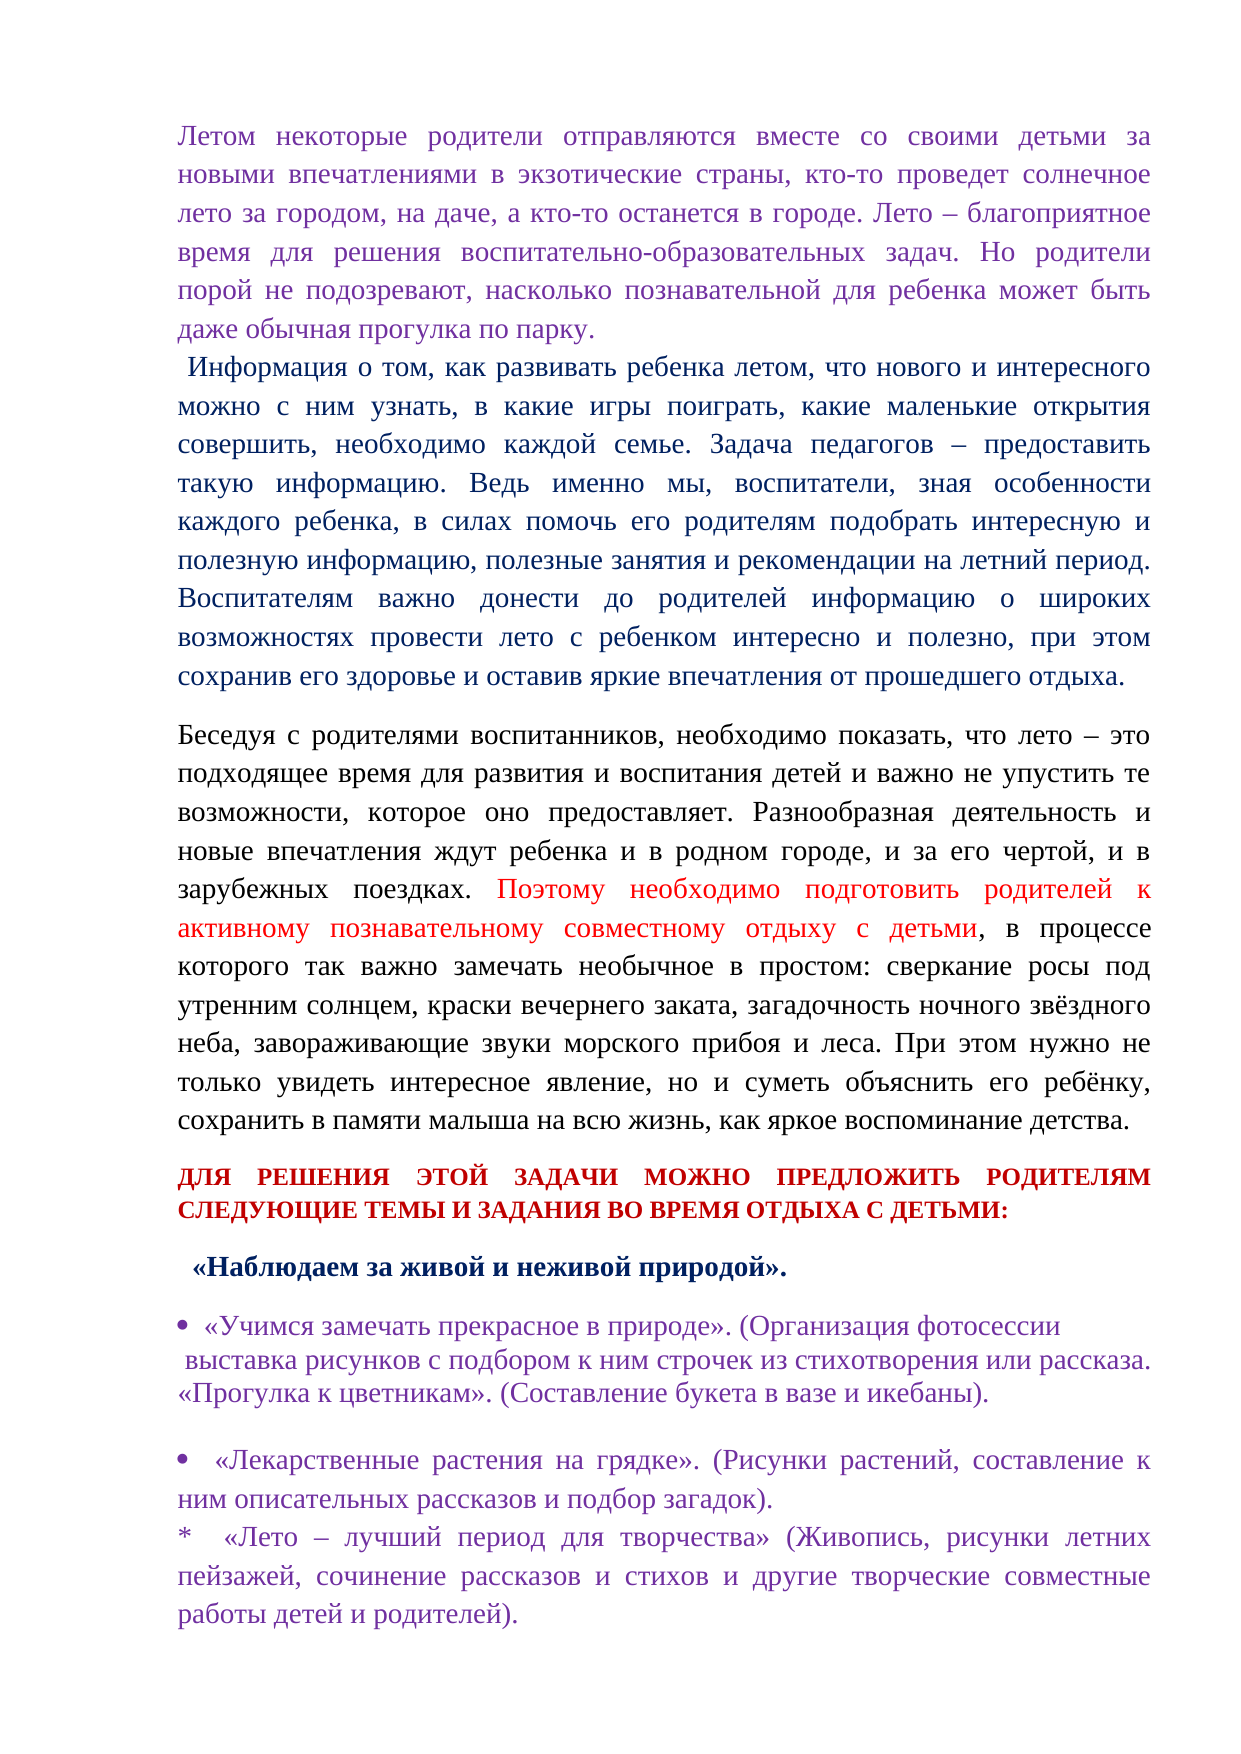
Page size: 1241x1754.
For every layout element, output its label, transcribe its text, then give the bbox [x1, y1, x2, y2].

text ДЛЯ РЕШЕНИЯ ЭТОЙ ЗАДАЧИ МОЖНО ПРЕДЛОЖИТЬ РОДИТЕЛЯМ СЛЕДУЮЩИЕ ТЕМЫ И ЗАДАНИЯ ВО ВРЕМЯ ОТДЫХА С ДЕТЬМИ: [177, 1162, 1152, 1224]
text выставка рисунков с подбором к ним строчек из стихотворения или рассказа. «Прогулка к цветникам». (Составление букета в вазе и икебаны). [177, 1342, 1152, 1409]
text Летом некоторые родители отправляются вместе со своими детьми за новыми впечатлениями в экзотические страны, кто-то проведет солнечное лето за городом, на даче, а кто-то останется в городе. Лето – благоприятное время для решения воспитательно-образовательных задач. Но родители порой не подозревают, насколько познавательной для ребенка может быть даже обычная прогулка по парку. [177, 118, 1152, 344]
text «Наблюдаем за живой и неживой природой». [177, 1249, 1152, 1282]
text Информация о том, как развивать ребенка летом, что нового и интересного можно с ним узнать, в какие игры поиграть, какие маленькие открытия совершить, необходимо каждой семье. Задача педагогов – предоставить такую информацию. Ведь именно мы, воспитатели, зная особенности каждого ребенка, в силах помочь его родителям подобрать интересную и полезную информацию, полезные занятия и рекомендации на летний период. Воспитателям важно донести до родителей информацию о широких возможностях провести лето с ребенком интересно и полезно, при этом сохранив его здоровье и оставив яркие впечатления от прошедшего отдыха. [177, 349, 1152, 691]
text * «Лето – лучший период для творчества» (Живопись, рисунки летних пейзажей, сочинение рассказов и стихов и другие творческие совместные работы детей и родителей). [177, 1519, 1152, 1630]
text «Учимся замечать прекрасное в природе». (Организация фотосессии [177, 1308, 1152, 1342]
text Беседуя с родителями воспитанников, необходимо показать, что лето – это подходящее время для развития и воспитания детей и важно не упустить те возможности, которое оно предоставляет. Разнообразная деятельность и новые впечатления ждут ребенка и в родном городе, и за его чертой, и в зарубежных поездках. Поэтому необходимо подготовить родителей к активному познавательному совместному отдыху с детьми, в процессе которого так важно замечать необычное в простом: сверкание росы под утренним солнцем, краски вечернего заката, загадочность ночного звёздного неба, завораживающие звуки морского прибоя и леса. При этом нужно не только увидеть интересное явление, но и суметь объяснить его ребёнку, сохранить в памяти малыша на всю жизнь, как яркое воспоминание детства. [177, 717, 1152, 1136]
text «Лекарственные растения на грядке». (Рисунки растений, составление к ним описательных рассказов и подбор загадок). [177, 1442, 1152, 1514]
